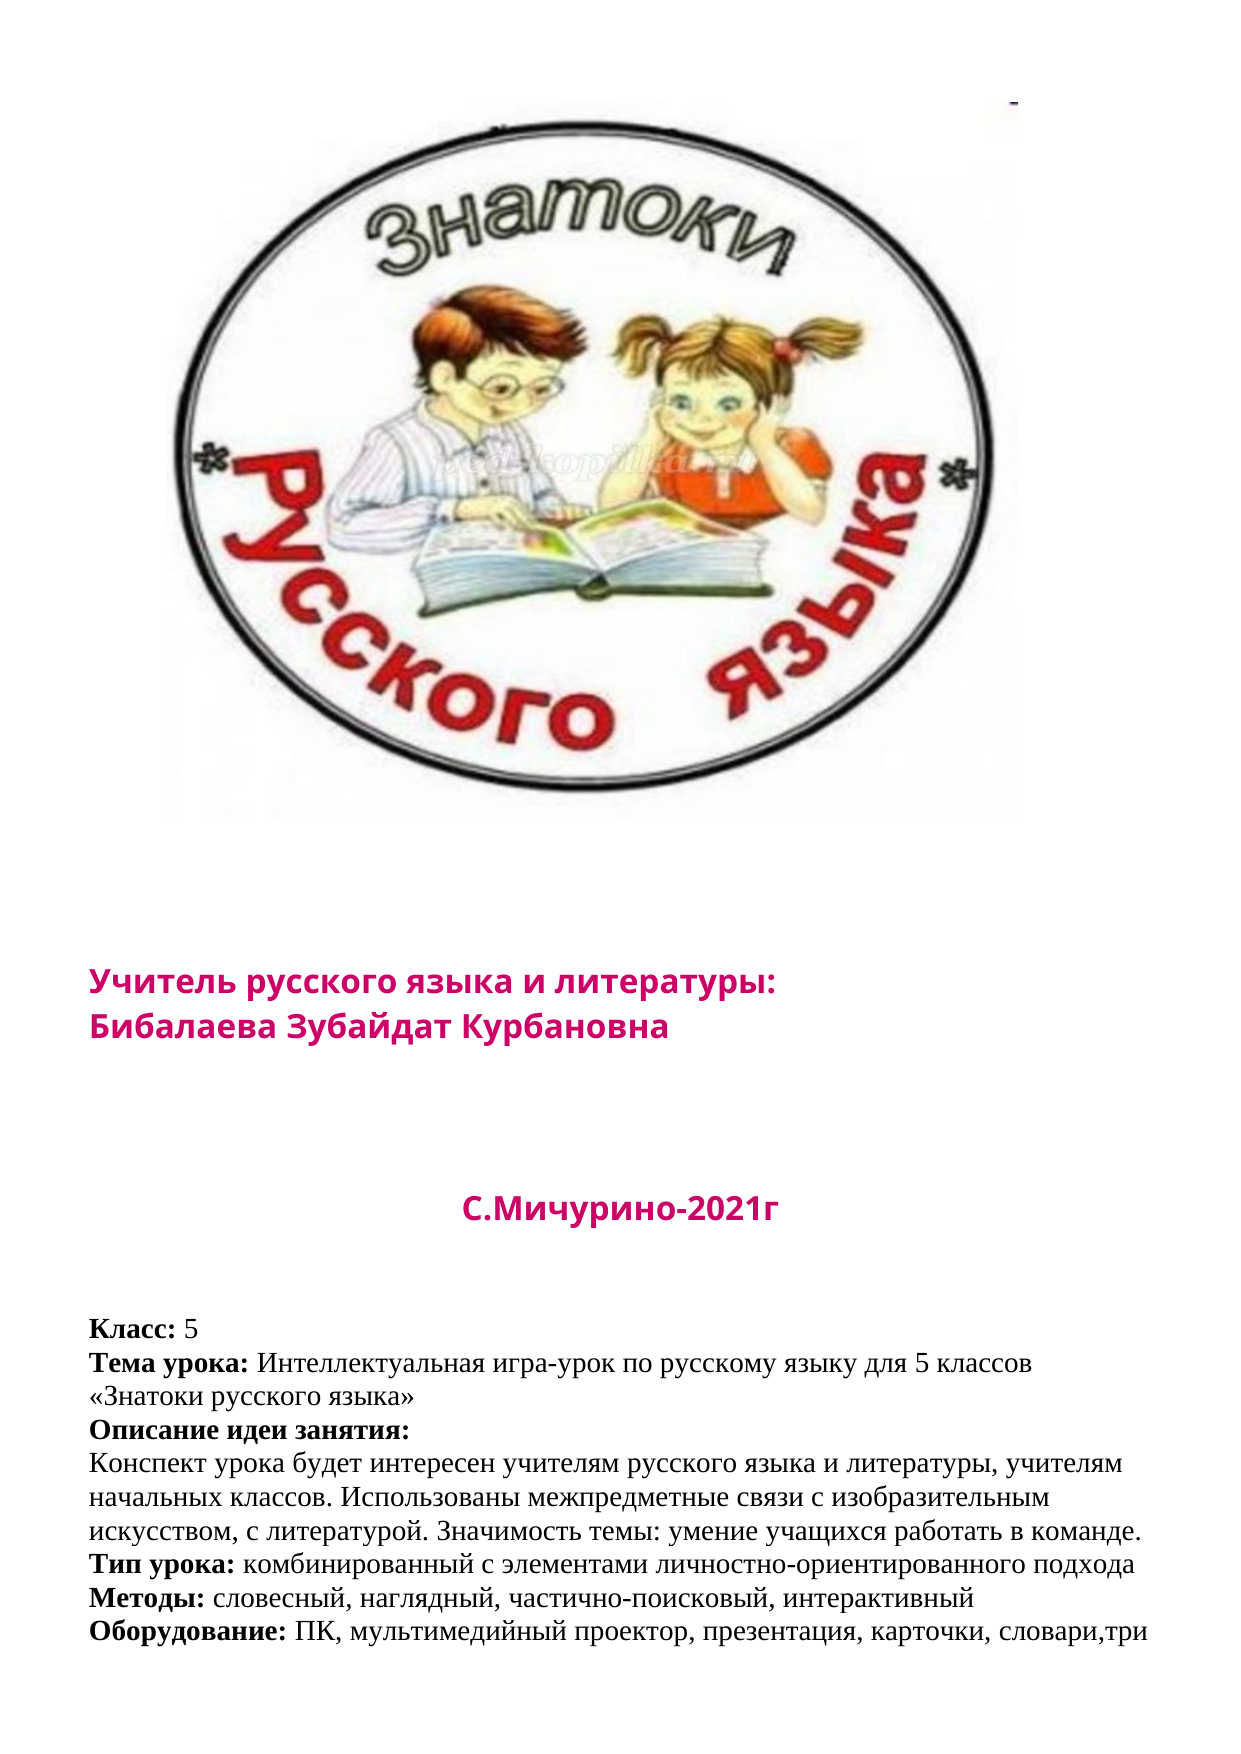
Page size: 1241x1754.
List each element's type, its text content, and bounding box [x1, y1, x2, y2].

text С.Мичурино-2021г [89, 1184, 1152, 1230]
text Бибалаева Зубайдат Курбановна [89, 1003, 1152, 1048]
text Учитель русского языка и литературы: [89, 957, 1152, 1003]
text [89, 1278, 1152, 1647]
picture [166, 102, 1019, 822]
